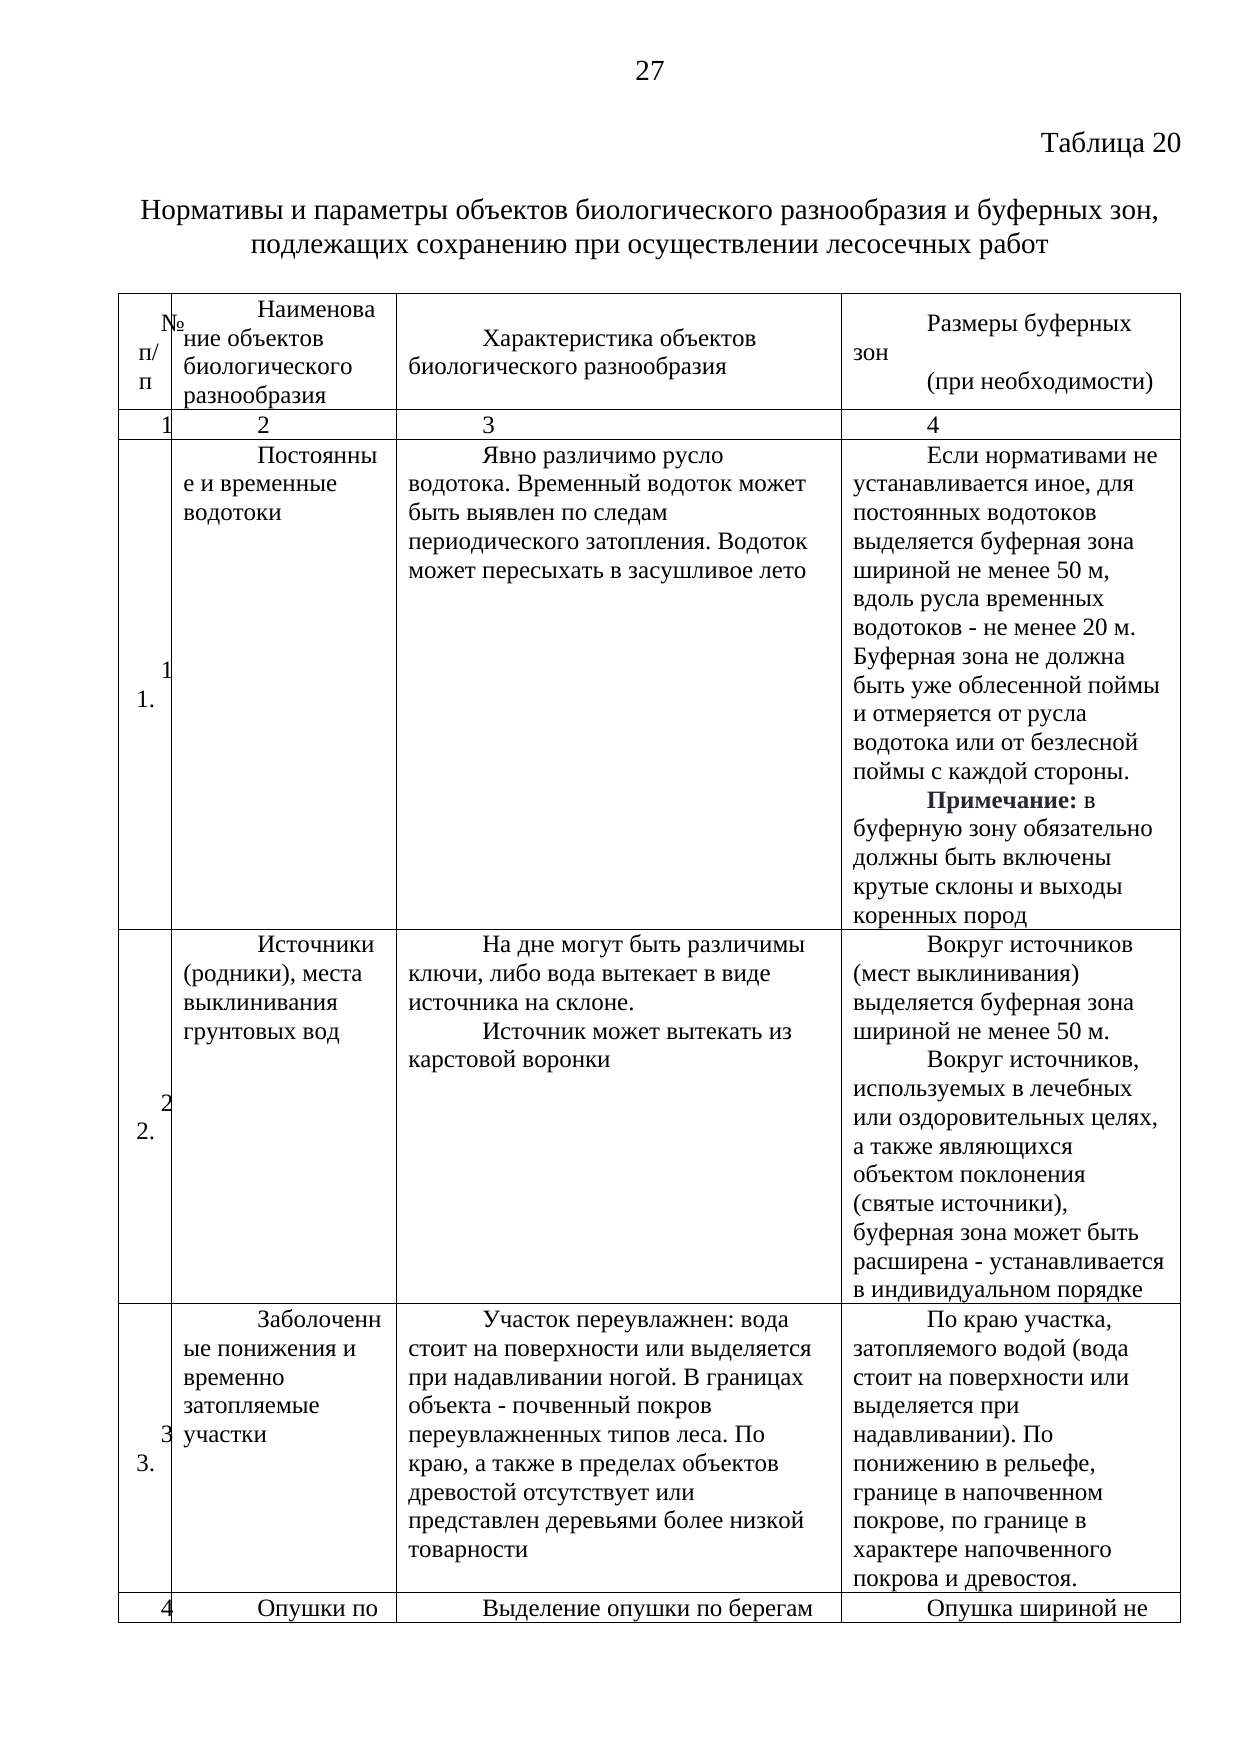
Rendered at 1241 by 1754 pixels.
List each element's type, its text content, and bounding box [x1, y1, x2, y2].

table_header № п/п [119, 294, 171, 409]
table_cell 3 [397, 410, 841, 439]
text Таблица 20 [118, 125, 1181, 159]
table_cell Заболоченные понижения и временно затопляемые участки [172, 1304, 396, 1592]
table_cell 33. [119, 1304, 171, 1592]
table_cell Вокруг источников (мест выклинивания) выделяется буферная зона шириной не менее 50 м. Вокруг источников, используемых в лечебных или оздоровительных целях, а также являющихся объектом поклонения (святые источники), буферная зона может быть расширена - устанавливается в индивидуальном порядке [842, 930, 1180, 1303]
table_cell 2 [172, 410, 396, 439]
table_cell 4 [842, 410, 1180, 439]
table_cell 22. [119, 930, 171, 1303]
table_cell Если нормативами не устанавливается иное, для постоянных водотоков выделяется буферная зона шириной не менее 50 м, вдоль русла временных водотоков - не менее 20 м. Буферная зона не должна быть уже облесенной поймы и отмеряется от русла водотока или от безлесной поймы с каждой стороны. Примечание: в буферную зону обязательно должны быть включены крутые склоны и выходы коренных пород [842, 440, 1180, 928]
table_cell Постоянные и временные водотоки [172, 440, 396, 928]
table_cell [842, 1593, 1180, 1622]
table_cell 44. [119, 1593, 171, 1622]
table_cell Источники (родники), места выклинивания грунтовых вод [172, 930, 396, 1303]
table_header Наименование объектов биологического разнообразия [172, 294, 396, 409]
table_header Характеристика объектов биологического разнообразия [397, 294, 841, 409]
table_cell 1 [119, 410, 171, 439]
table_cell Участок переувлажнен: вода стоит на поверхности или выделяется при надавливании ногой. В границах объекта - почвенный покров переувлажненных типов леса. По краю, а также в пределах объектов древостой отсутствует или представлен деревьями более низкой товарности [397, 1304, 841, 1592]
table_cell По краю участка, затопляемого водой (вода стоит на поверхности или выделяется при надавливании). По понижению в рельефе, границе в напочвенном покрове, по границе в характере напочвенного покрова и древостоя. [842, 1304, 1180, 1592]
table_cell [172, 1593, 396, 1622]
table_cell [397, 1593, 841, 1622]
text Нормативы и параметры объектов биологического разнообразия и буферных зон, подлежащих сохранению при осуществлении лесосечных работ [118, 192, 1181, 259]
table_cell Явно различимо русло водотока. Временный водоток может быть выявлен по следам периодического затопления. Водоток может пересыхать в засушливое лето [397, 440, 841, 928]
table_header Размеры буферных зон (при необходимости) [842, 294, 1180, 409]
table_cell На дне могут быть различимы ключи, либо вода вытекает в виде источника на склоне. Источник может вытекать из карстовой воронки [397, 930, 841, 1303]
table_cell 11. [119, 440, 171, 928]
